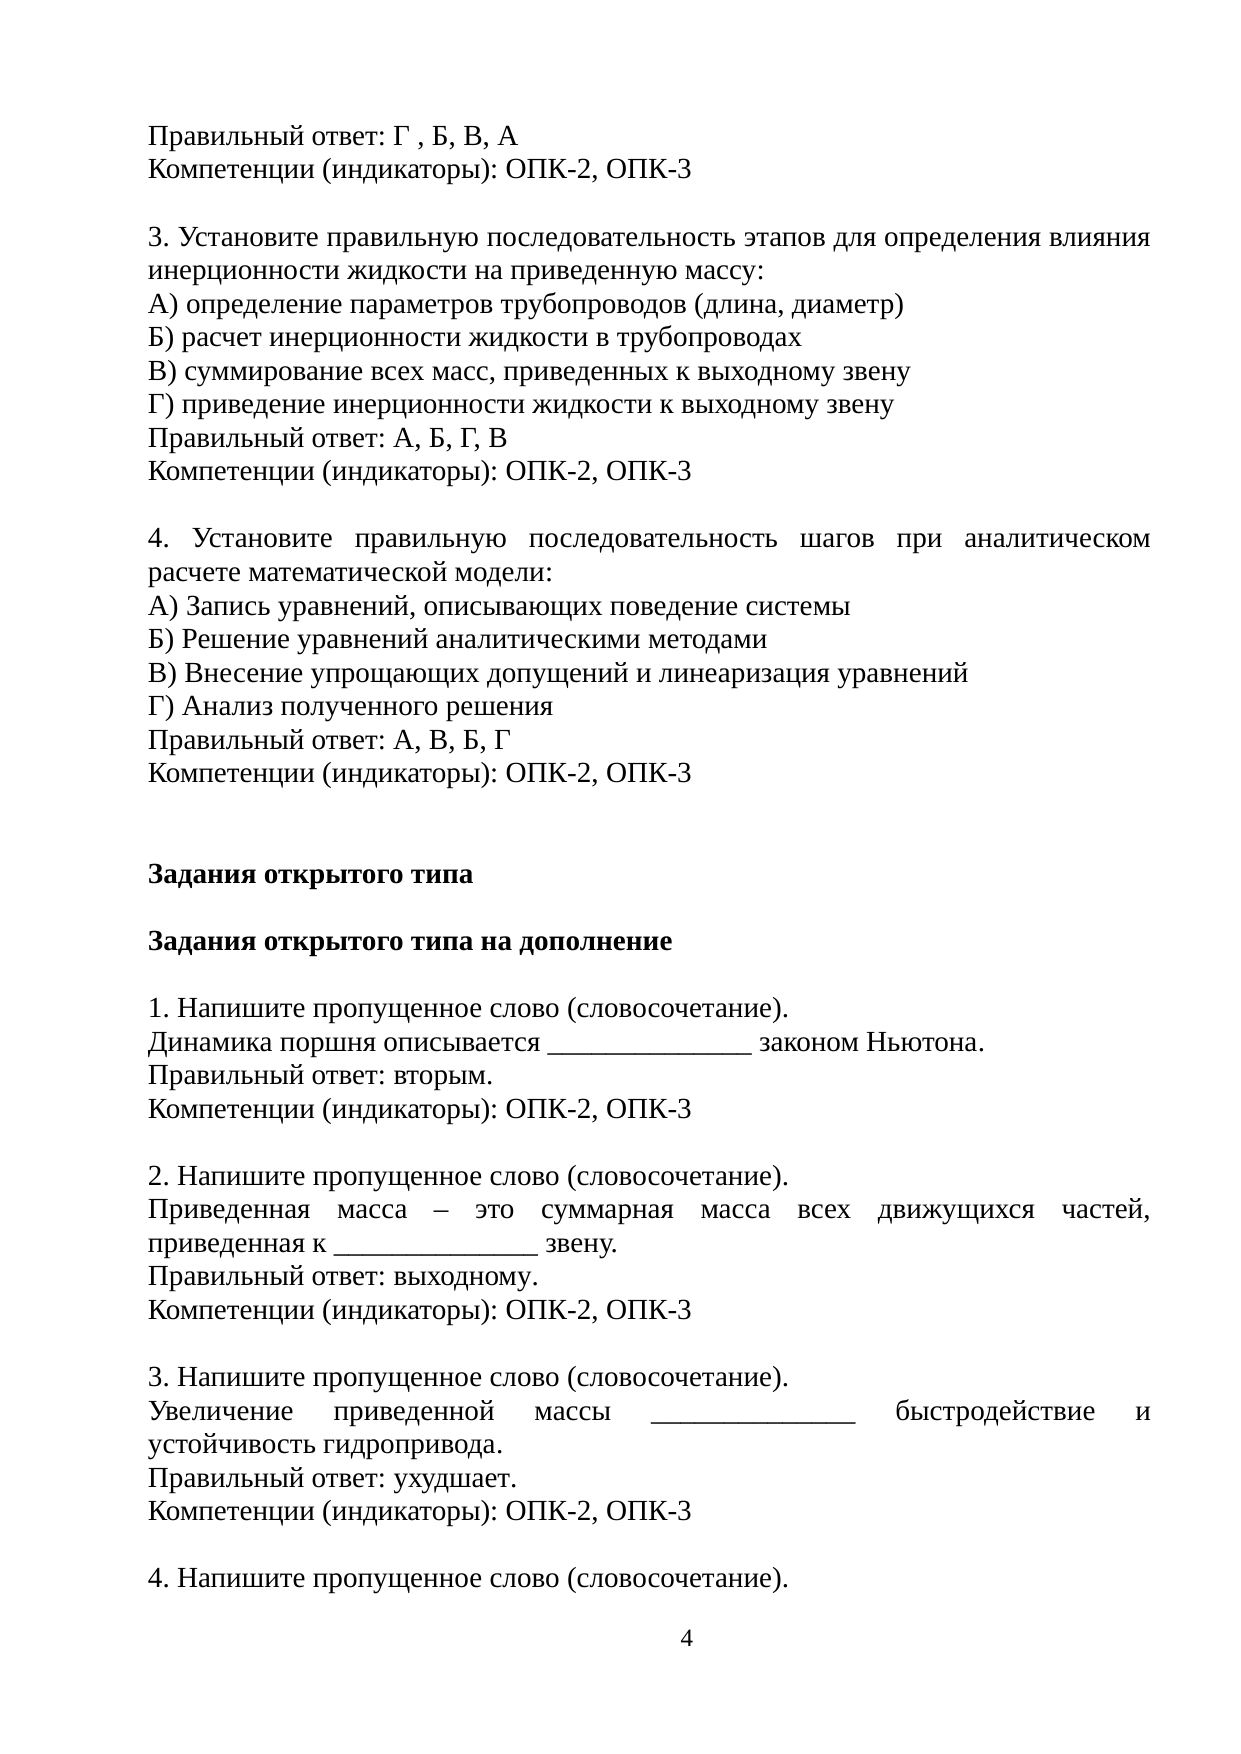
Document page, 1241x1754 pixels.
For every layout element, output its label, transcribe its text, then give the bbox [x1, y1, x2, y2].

subtitle Задания открытого типа [148, 856, 1152, 889]
text В) Внесение упрощающих допущений и линеаризация уравнений [148, 655, 1152, 688]
text А) Запись уравнений, описывающих поведение системы [148, 588, 1152, 621]
text Г) приведение инерционности жидкости к выходному звену [148, 386, 1152, 420]
text Г) Анализ полученного решения [148, 688, 1152, 722]
text 1. Напишите пропущенное слово (словосочетание). [148, 990, 1152, 1024]
text Динамика поршня описывается ______________ законом Ньютона. [148, 1024, 1152, 1057]
text Увеличение приведенной массы ______________ быстродействие и устойчивость гидропривода. [148, 1393, 1152, 1460]
text Правильный ответ: вторым. [148, 1057, 1152, 1091]
text Компетенции (индикаторы): ОПК-2, ОПК-3 [148, 453, 1152, 487]
text 4. Установите правильную последовательность шагов при аналитическом расчете математической модели: [148, 521, 1152, 588]
text Б) Решение уравнений аналитическими методами [148, 621, 1152, 655]
text А) определение параметров трубопроводов (длина, диаметр) [148, 286, 1152, 319]
text Компетенции (индикаторы): ОПК-2, ОПК-3 [148, 1292, 1152, 1326]
text 3. Установите правильную последовательность этапов для определения влияния инерционности жидкости на приведенную массу: [148, 219, 1152, 286]
text Правильный ответ: ухудшает. [148, 1460, 1152, 1493]
text Правильный ответ: А, Б, Г, В [148, 420, 1152, 453]
subtitle Задания открытого типа на дополнение [148, 923, 1152, 957]
text 2. Напишите пропущенное слово (словосочетание). [148, 1158, 1152, 1191]
text Правильный ответ: Г , Б, В, А [148, 118, 1152, 152]
text 3. Напишите пропущенное слово (словосочетание). [148, 1359, 1152, 1393]
text Приведенная масса – это суммарная масса всех движущихся частей, приведенная к ______________ звену. [148, 1191, 1152, 1258]
text Правильный ответ: выходному. [148, 1258, 1152, 1292]
text Компетенции (индикаторы): ОПК-2, ОПК-3 [148, 1091, 1152, 1124]
text Компетенции (индикаторы): ОПК-2, ОПК-3 [148, 755, 1152, 789]
text Правильный ответ: А, В, Б, Г [148, 722, 1152, 755]
text В) суммирование всех масс, приведенных к выходному звену [148, 353, 1152, 386]
text Компетенции (индикаторы): ОПК-2, ОПК-3 [148, 1493, 1152, 1527]
text 4. Напишите пропущенное слово (словосочетание). [148, 1560, 1152, 1594]
text Б) расчет инерционности жидкости в трубопроводах [148, 319, 1152, 353]
text Компетенции (индикаторы): ОПК-2, ОПК-3 [148, 152, 1152, 185]
